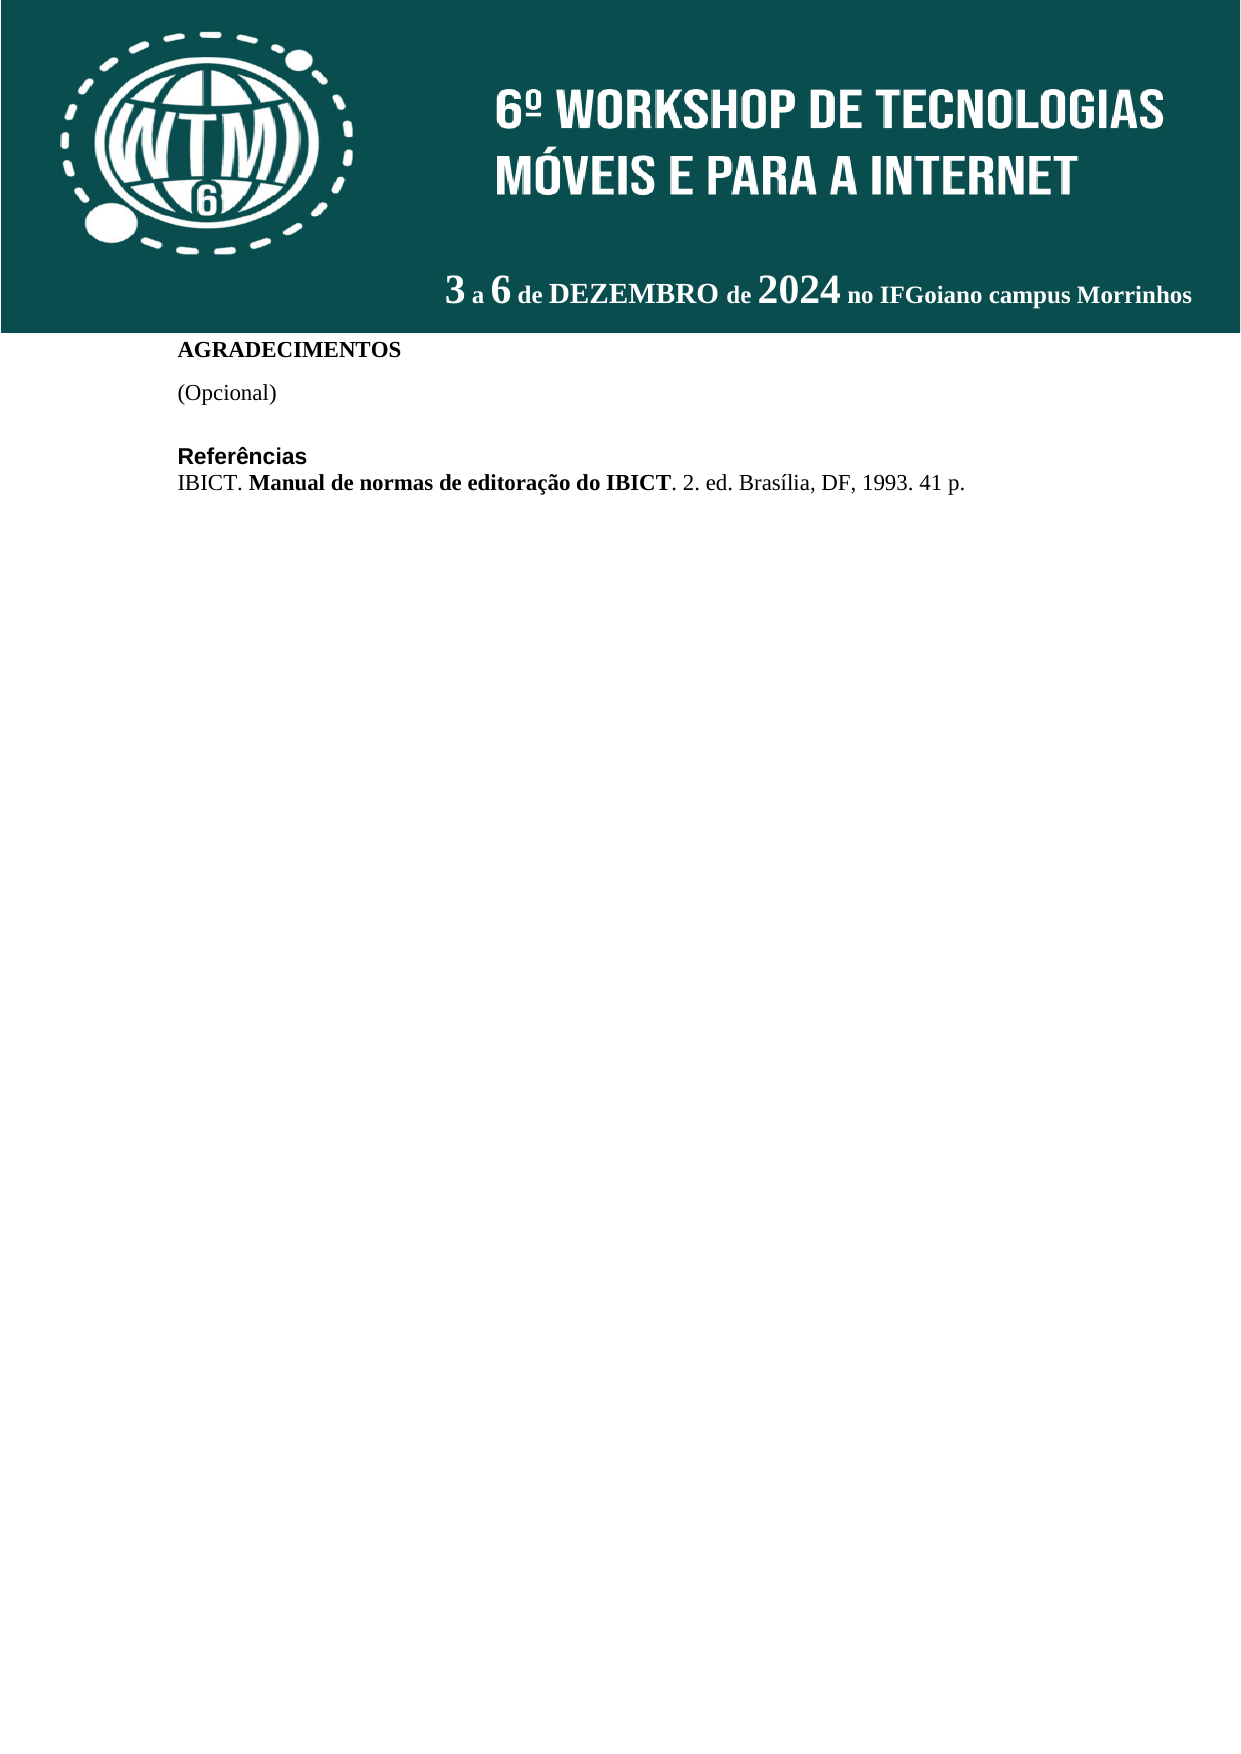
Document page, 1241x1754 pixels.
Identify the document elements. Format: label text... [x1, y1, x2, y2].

picture [702, 285, 713, 295]
picture [1, 0, 1241, 333]
text Referências [177, 443, 1092, 469]
picture [497, 289, 504, 295]
text AGRADECIMENTOS [177, 295, 1092, 363]
text (Opcional) [177, 379, 1092, 406]
text IBICT. Manual de normas de editoração do IBICT. 2. ed. Brasília, DF, 1993. 41 p. [177, 469, 1092, 495]
picture [555, 285, 563, 295]
picture [682, 285, 689, 293]
picture [786, 277, 791, 295]
picture [652, 285, 658, 295]
picture [825, 282, 832, 293]
